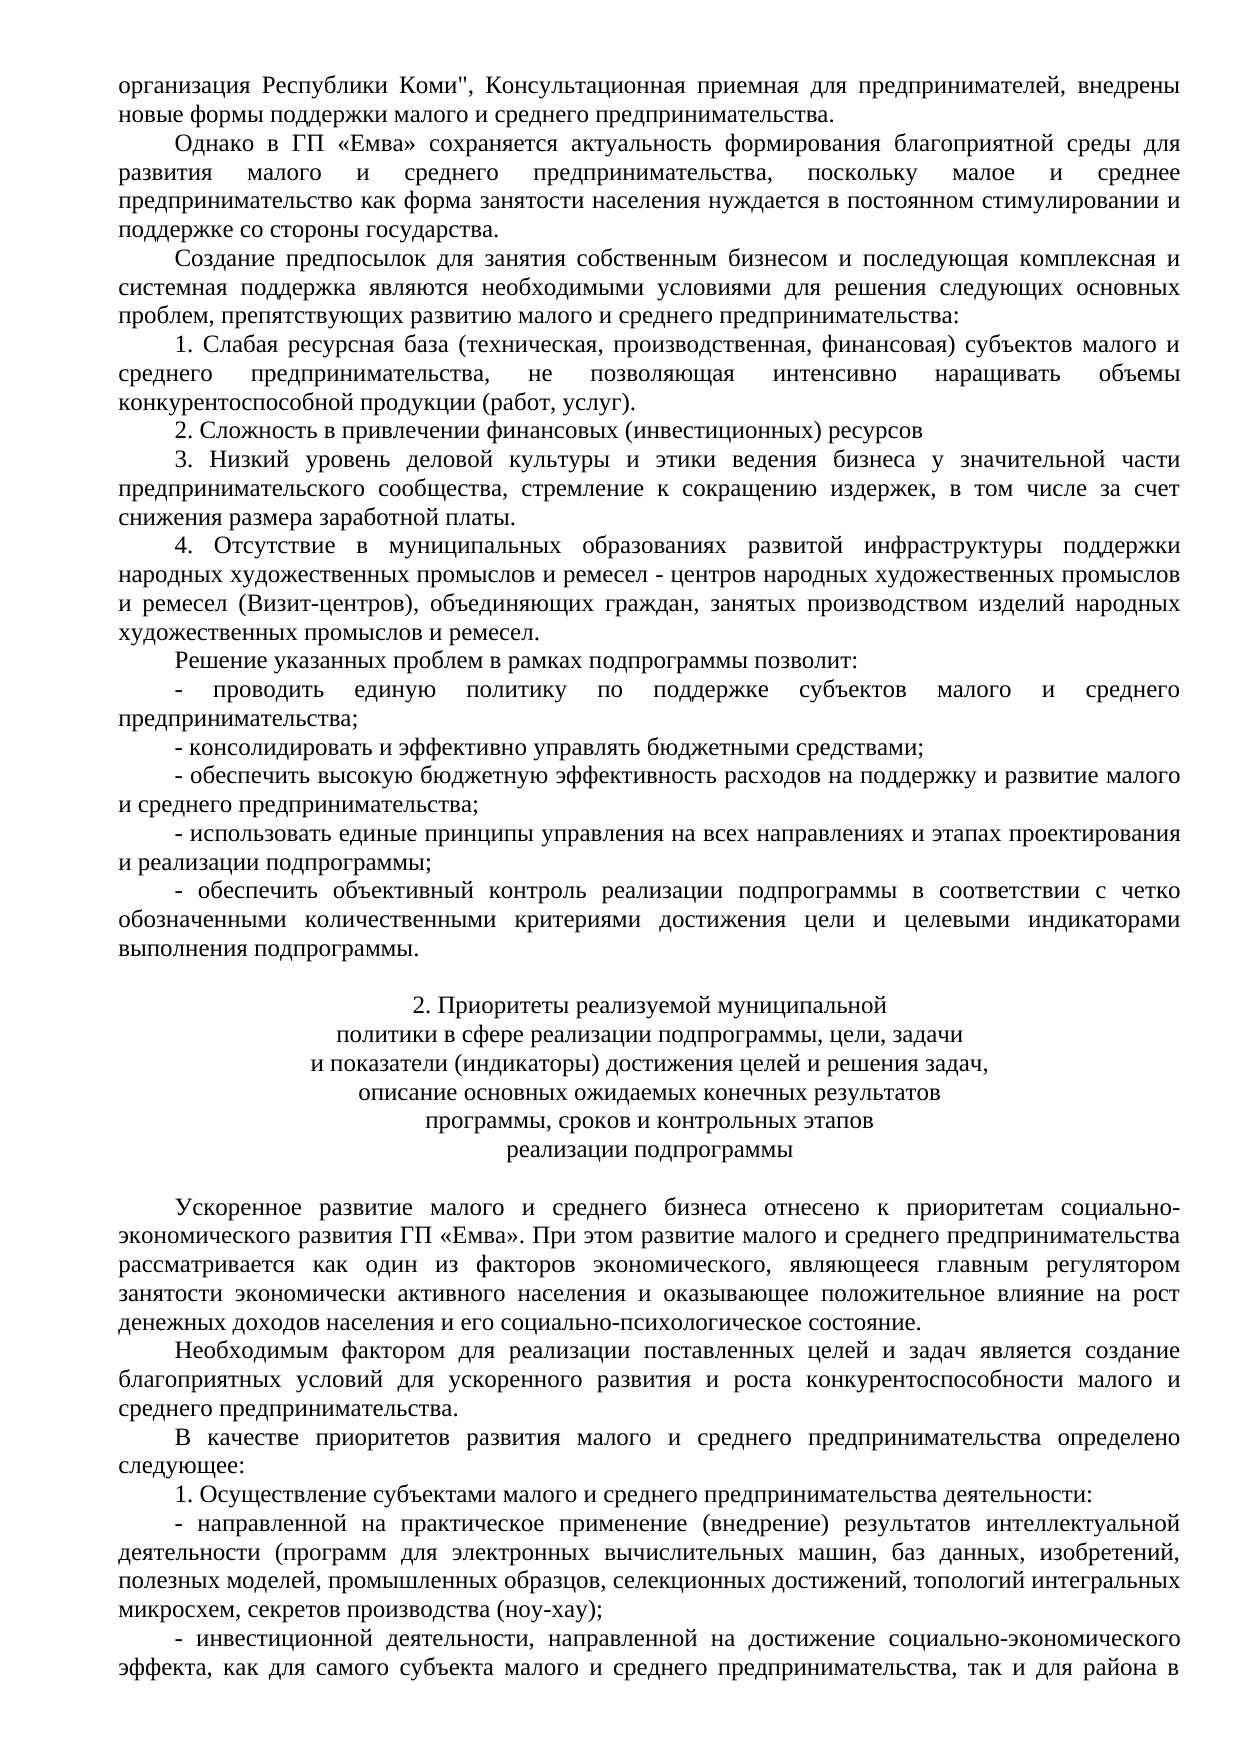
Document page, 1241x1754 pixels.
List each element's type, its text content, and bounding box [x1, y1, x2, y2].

text Ускоренное развитие малого и среднего бизнеса отнесено к приоритетам социально-экономического развития ГП «Емва». При этом развитие малого и среднего предпринимательства рассматривается как один из факторов экономического, являющееся главным регулятором занятости экономически активного населения и оказывающее положительное влияние на рост денежных доходов населения и его социально-психологическое состояние. [118, 1192, 1181, 1336]
text Решение указанных проблем в рамках подпрограммы позволит: [118, 646, 1181, 674]
text реализации подпрограммы [118, 1134, 1181, 1163]
text - использовать единые принципы управления на всех направлениях и этапах проектирования и реализации подпрограммы; [118, 818, 1181, 876]
text - направленной на практическое применение (внедрение) результатов интеллектуальной деятельности (программ для электронных вычислительных машин, баз данных, изобретений, полезных моделей, промышленных образцов, селекционных достижений, топологий интегральных микросхем, секретов производства (ноу-хау); [118, 1508, 1181, 1623]
text Однако в ГП «Емва» сохраняется актуальность формирования благоприятной среды для развития малого и среднего предпринимательства, поскольку малое и среднее предпринимательство как форма занятости населения нуждается в постоянном стимулировании и поддержке со стороны государства. [118, 128, 1181, 243]
text Необходимым фактором для реализации поставленных целей и задач является создание благоприятных условий для ускоренного развития и роста конкурентоспособности малого и среднего предпринимательства. [118, 1336, 1181, 1422]
text и показатели (индикаторы) достижения целей и решения задач, [118, 1048, 1181, 1077]
text В качестве приоритетов развития малого и среднего предпринимательства определено следующее: [118, 1422, 1181, 1479]
text - консолидировать и эффективно управлять бюджетными средствами; [118, 732, 1181, 761]
text 3. Низкий уровень деловой культуры и этики ведения бизнеса у значительной части предпринимательского сообщества, стремление к сокращению издержек, в том числе за счет снижения размера заработной платы. [118, 444, 1181, 531]
text 4. Отсутствие в муниципальных образованиях развитой инфраструктуры поддержки народных художественных промыслов и ремесел - центров народных художественных промыслов и ремесел (Визит-центров), объединяющих граждан, занятых производством изделий народных художественных промыслов и ремесел. [118, 531, 1181, 646]
text 1. Осуществление субъектами малого и среднего предпринимательства деятельности: [118, 1479, 1181, 1508]
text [118, 1623, 1181, 1681]
text программы, сроков и контрольных этапов [118, 1106, 1181, 1134]
text политики в сфере реализации подпрограммы, цели, задачи [118, 1019, 1181, 1048]
text Создание предпосылок для занятия собственным бизнесом и последующая комплексная и системная поддержка являются необходимыми условиями для решения следующих основных проблем, препятствующих развитию малого и среднего предпринимательства: [118, 243, 1181, 329]
text - обеспечить объективный контроль реализации подпрограммы в соответствии с четко обозначенными количественными критериями достижения цели и целевыми индикаторами выполнения подпрограммы. [118, 876, 1181, 962]
text 2. Сложность в привлечении финансовых (инвестиционных) ресурсов [118, 416, 1181, 444]
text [118, 71, 1181, 128]
text - проводить единую политику по поддержке субъектов малого и среднего предпринимательства; [118, 674, 1181, 732]
text 2. Приоритеты реализуемой муниципальной [118, 991, 1181, 1019]
text - обеспечить высокую бюджетную эффективность расходов на поддержку и развитие малого и среднего предпринимательства; [118, 761, 1181, 818]
text 1. Слабая ресурсная база (техническая, производственная, финансовая) субъектов малого и среднего предпринимательства, не позволяющая интенсивно наращивать объемы конкурентоспособной продукции (работ, услуг). [118, 329, 1181, 416]
text описание основных ожидаемых конечных результатов [118, 1077, 1181, 1106]
